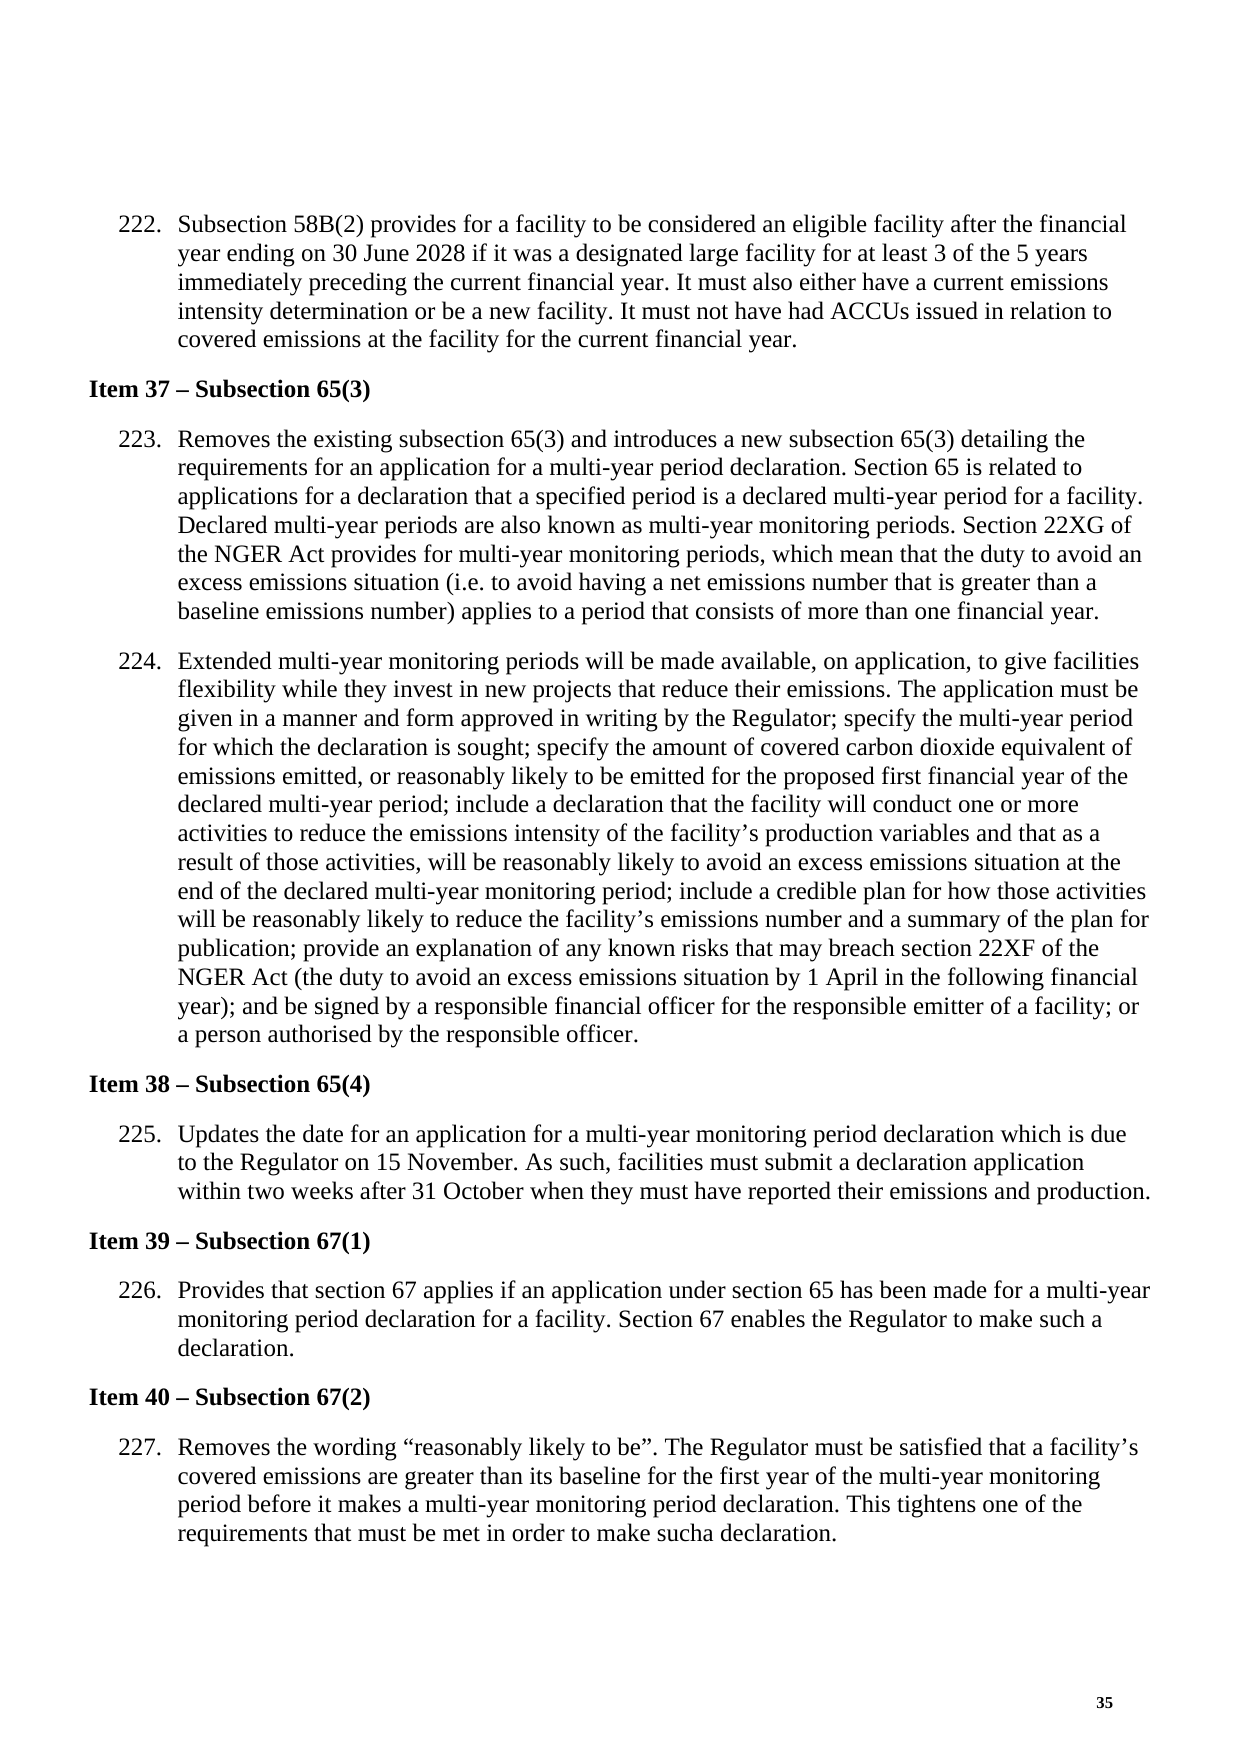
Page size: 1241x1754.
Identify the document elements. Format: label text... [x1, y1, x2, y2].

subtitle Item 37 – Subsection 65(3) [89, 374, 1152, 403]
list Subsection 58B(2) provides for a facility to be considered an eligible facility after the financial year ending on 30 June 2028 if it was a designated large facility for at least 3 of the 5 years immediately preceding the current financial year. It must also either have a current emissions intensity determination or be a new facility. It must not have had ACCUs issued in relation to covered emissions at the facility for the current financial year. [118, 209, 1152, 353]
subtitle Item 39 – Subsection 67(1) [89, 1226, 1152, 1254]
list Updates the date for an application for a multi-year monitoring period declaration which is due to the Regulator on 15 November. As such, facilities must submit a declaration application within two weeks after 31 October when they must have reported their emissions and production. [118, 1119, 1152, 1205]
list Extended multi-year monitoring periods will be made available, on application, to give facilities flexibility while they invest in new projects that reduce their emissions. The application must be given in a manner and form approved in writing by the Regulator; specify the multi-year period for which the declaration is sought; specify the amount of covered carbon dioxide equivalent of emissions emitted, or reasonably likely to be emitted for the proposed first financial year of the declared multi-year period; include a declaration that the facility will conduct one or more activities to reduce the emissions intensity of the facility’s production variables and that as a result of those activities, will be reasonably likely to avoid an excess emissions situation at the end of the declared multi-year monitoring period; include a credible plan for how those activities will be reasonably likely to reduce the facility’s emissions number and a summary of the plan for publication; provide an explanation of any known risks that may breach section 22XF of the NGER Act (the duty to avoid an excess emissions situation by 1 April in the following financial year); and be signed by a responsible financial officer for the responsible emitter of a facility; or a person authorised by the responsible officer. [118, 646, 1152, 1048]
list Provides that section 67 applies if an application under section 65 has been made for a multi-year monitoring period declaration for a facility. Section 67 enables the Regulator to make such a declaration. [118, 1275, 1152, 1362]
subtitle Item 40 – Subsection 67(2) [89, 1382, 1152, 1411]
list Removes the existing subsection 65(3) and introduces a new subsection 65(3) detailing the requirements for an application for a multi-year period declaration. Section 65 is related to applications for a declaration that a specified period is a declared multi-year period for a facility. Declared multi-year periods are also known as multi-year monitoring periods. Section 22XG of the NGER Act provides for multi-year monitoring periods, which mean that the duty to avoid an excess emissions situation (i.e. to avoid having a net emissions number that is greater than a baseline emissions number) applies to a period that consists of more than one financial year. [118, 424, 1152, 625]
subtitle Item 38 – Subsection 65(4) [89, 1069, 1152, 1098]
list Removes the wording “reasonably likely to be”. The Regulator must be satisfied that a facility’s covered emissions are greater than its baseline for the first year of the multi-year monitoring period before it makes a multi-year monitoring period declaration. This tightens one of the requirements that must be met in order to make sucha declaration. [118, 1432, 1152, 1547]
